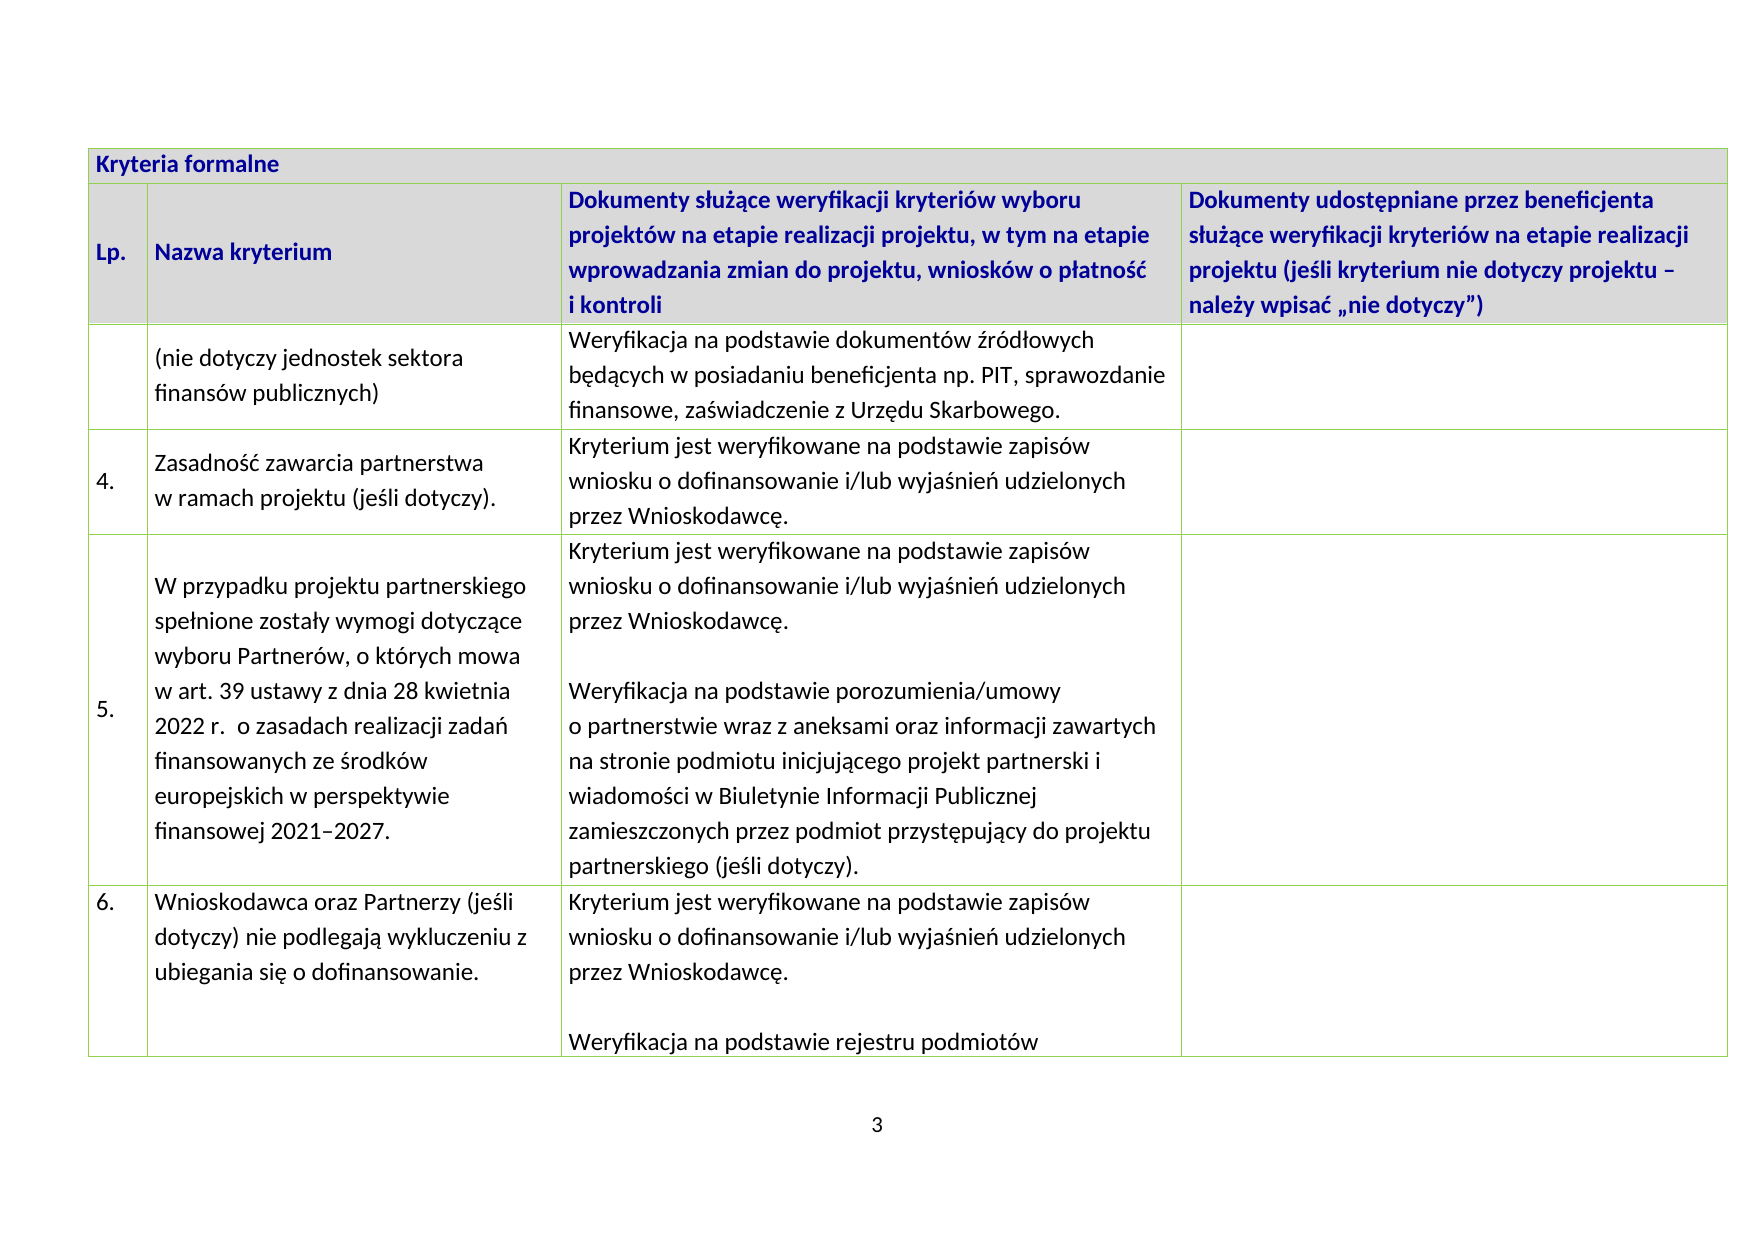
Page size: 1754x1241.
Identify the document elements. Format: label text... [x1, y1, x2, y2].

table_cell Kryterium jest weryfikowane na podstawie zapisów wniosku o dofinansowanie i/lub wyjaśnień udzielonych przez Wnioskodawcę. [562, 430, 1181, 534]
table_cell [1182, 886, 1727, 1056]
table_cell Lp. [89, 184, 147, 323]
table_cell Zasadność zawarcia partnerstwa w ramach projektu (jeśli dotyczy). [148, 430, 561, 534]
table_cell Dokumenty udostępniane przez beneficjenta służące weryfikacji kryteriów na etapie realizacji projektu (jeśli kryterium nie dotyczy projektu – należy wpisać „nie dotyczy”) [1182, 184, 1727, 323]
table_cell Kryterium jest weryfikowane na podstawie zapisów wniosku o dofinansowanie i/lub wyjaśnień udzielonych przez Wnioskodawcę. Weryfikacja na podstawie porozumienia/umowy o partnerstwie wraz z aneksami oraz informacji zawartych na stronie podmiotu inicjującego projekt partnerski i wiadomości w Biuletynie Informacji Publicznej zamieszczonych przez podmiot przystępujący do projektu partnerskiego (jeśli dotyczy). [562, 535, 1181, 885]
table_cell 6. [89, 886, 147, 1056]
table_cell [1182, 535, 1727, 885]
table_cell W przypadku projektu partnerskiego spełnione zostały wymogi dotyczące wyboru Partnerów, o których mowa w art. 39 ustawy z dnia 28 kwietnia 2022 r. o zasadach realizacji zadań finansowanych ze środków europejskich w perspektywie finansowej 2021–2027. [148, 535, 561, 885]
table_cell Nazwa kryterium [148, 184, 561, 323]
table_cell Wnioskodawca oraz Partnerzy (jeśli dotyczy) nie podlegają wykluczeniu z ubiegania się o dofinansowanie. [148, 886, 561, 1056]
table_cell 3. [89, 325, 147, 429]
table_cell [1182, 325, 1727, 429]
table_cell [1182, 430, 1727, 534]
table_header Kryteria formalne [89, 149, 1727, 183]
table_cell 5. [89, 535, 147, 885]
table_cell 4. [89, 430, 147, 534]
table_cell Dokumenty służące weryfikacji kryteriów wyboru projektów na etapie realizacji projektu, w tym na etapie wprowadzania zmian do projektu, wniosków o płatność i kontroli [562, 184, 1181, 323]
